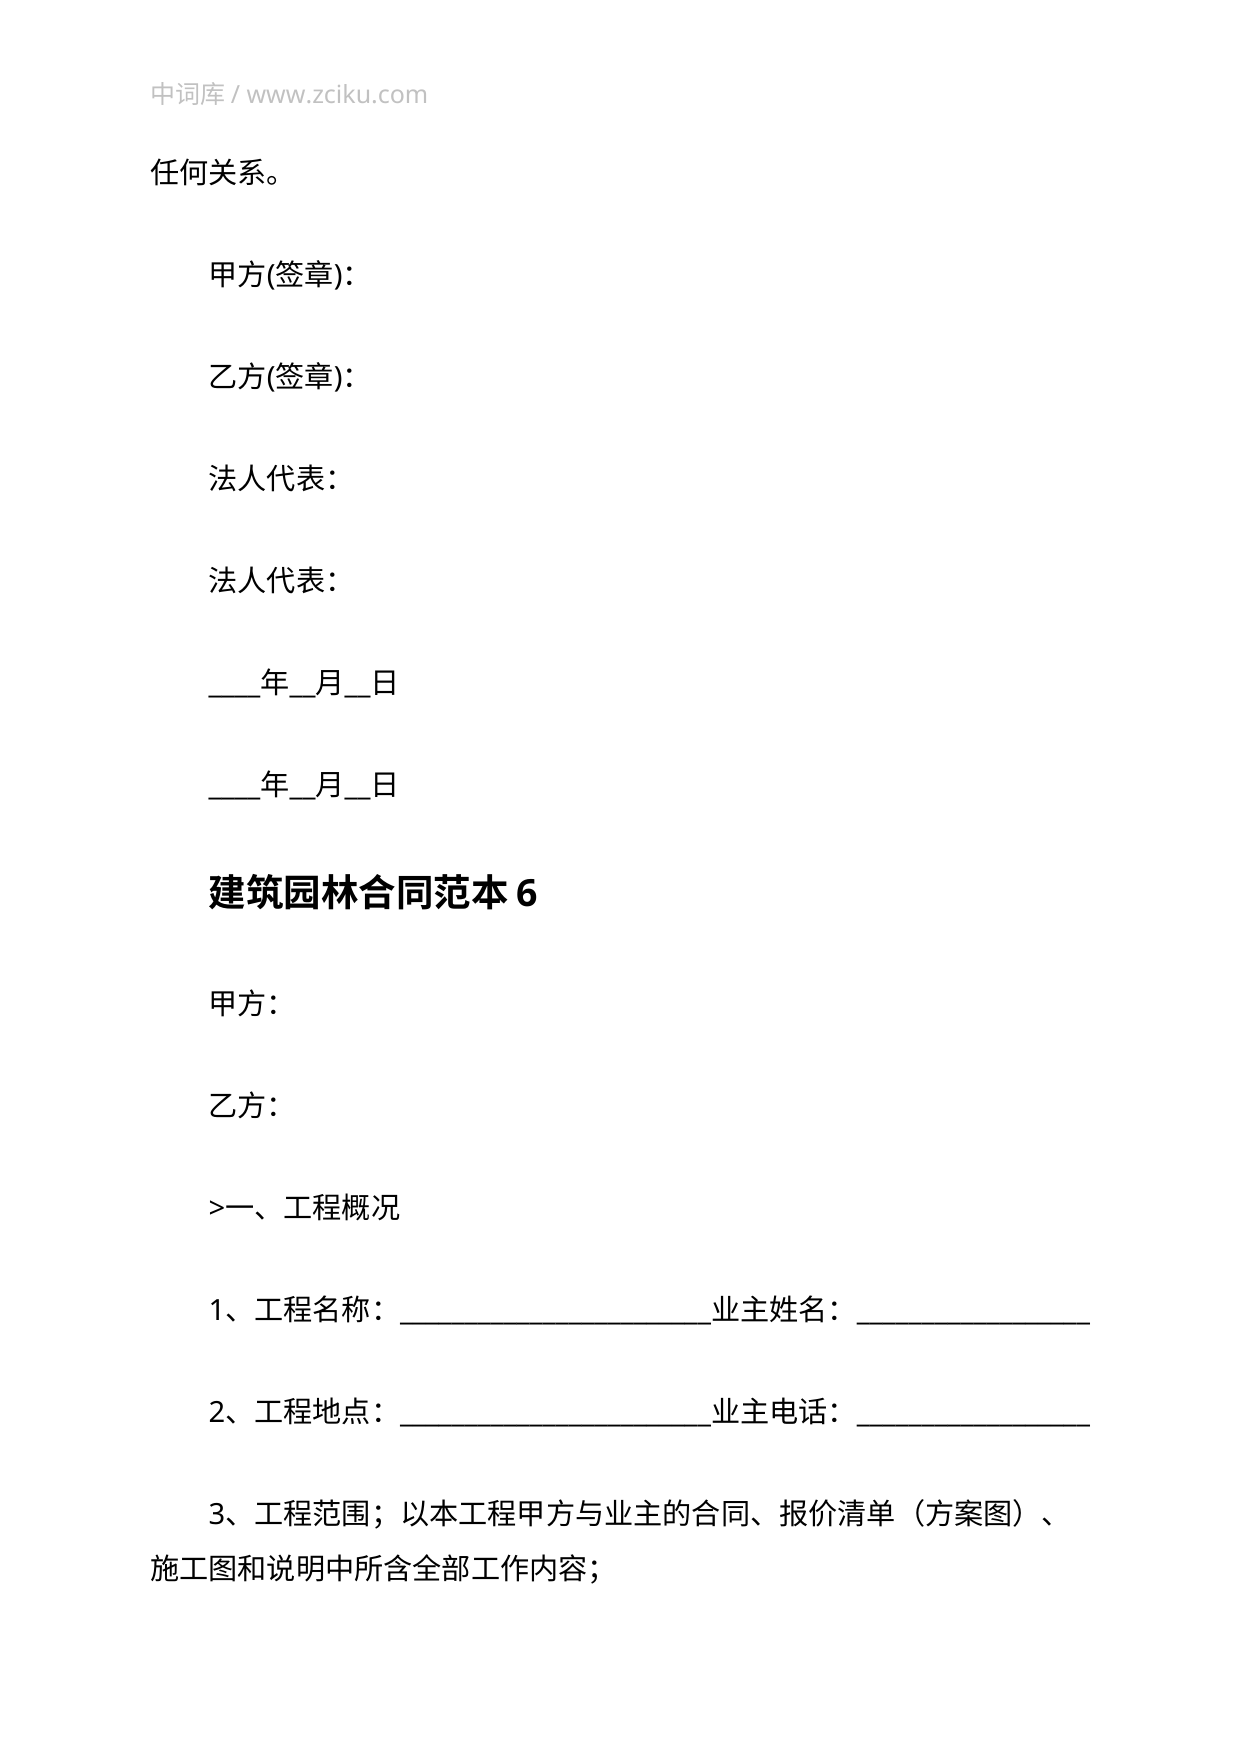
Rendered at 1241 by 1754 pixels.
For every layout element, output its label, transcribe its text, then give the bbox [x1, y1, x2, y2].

text 甲方(签章)： [150, 252, 1090, 294]
text ____年__月__日 [150, 761, 1090, 804]
text >一、工程概况 [150, 1184, 1090, 1227]
text 1、工程名称：________________________业主姓名：__________________ [150, 1286, 1090, 1329]
text 甲方： [150, 981, 1090, 1023]
text 法人代表： [150, 557, 1090, 600]
text 乙方： [150, 1083, 1090, 1125]
text 2、工程地点：________________________业主电话：__________________ [150, 1388, 1090, 1431]
text 法人代表： [150, 456, 1090, 498]
text 3、工程范围；以本工程甲方与业主的合同、报价清单（方案图）、施工图和说明中所含全部工作内容； [150, 1490, 1090, 1588]
text 建筑园林合同范本6 [150, 863, 1090, 918]
text 乙方(签章)： [150, 354, 1090, 396]
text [150, 150, 1090, 192]
text ____年__月__日 [150, 659, 1090, 702]
